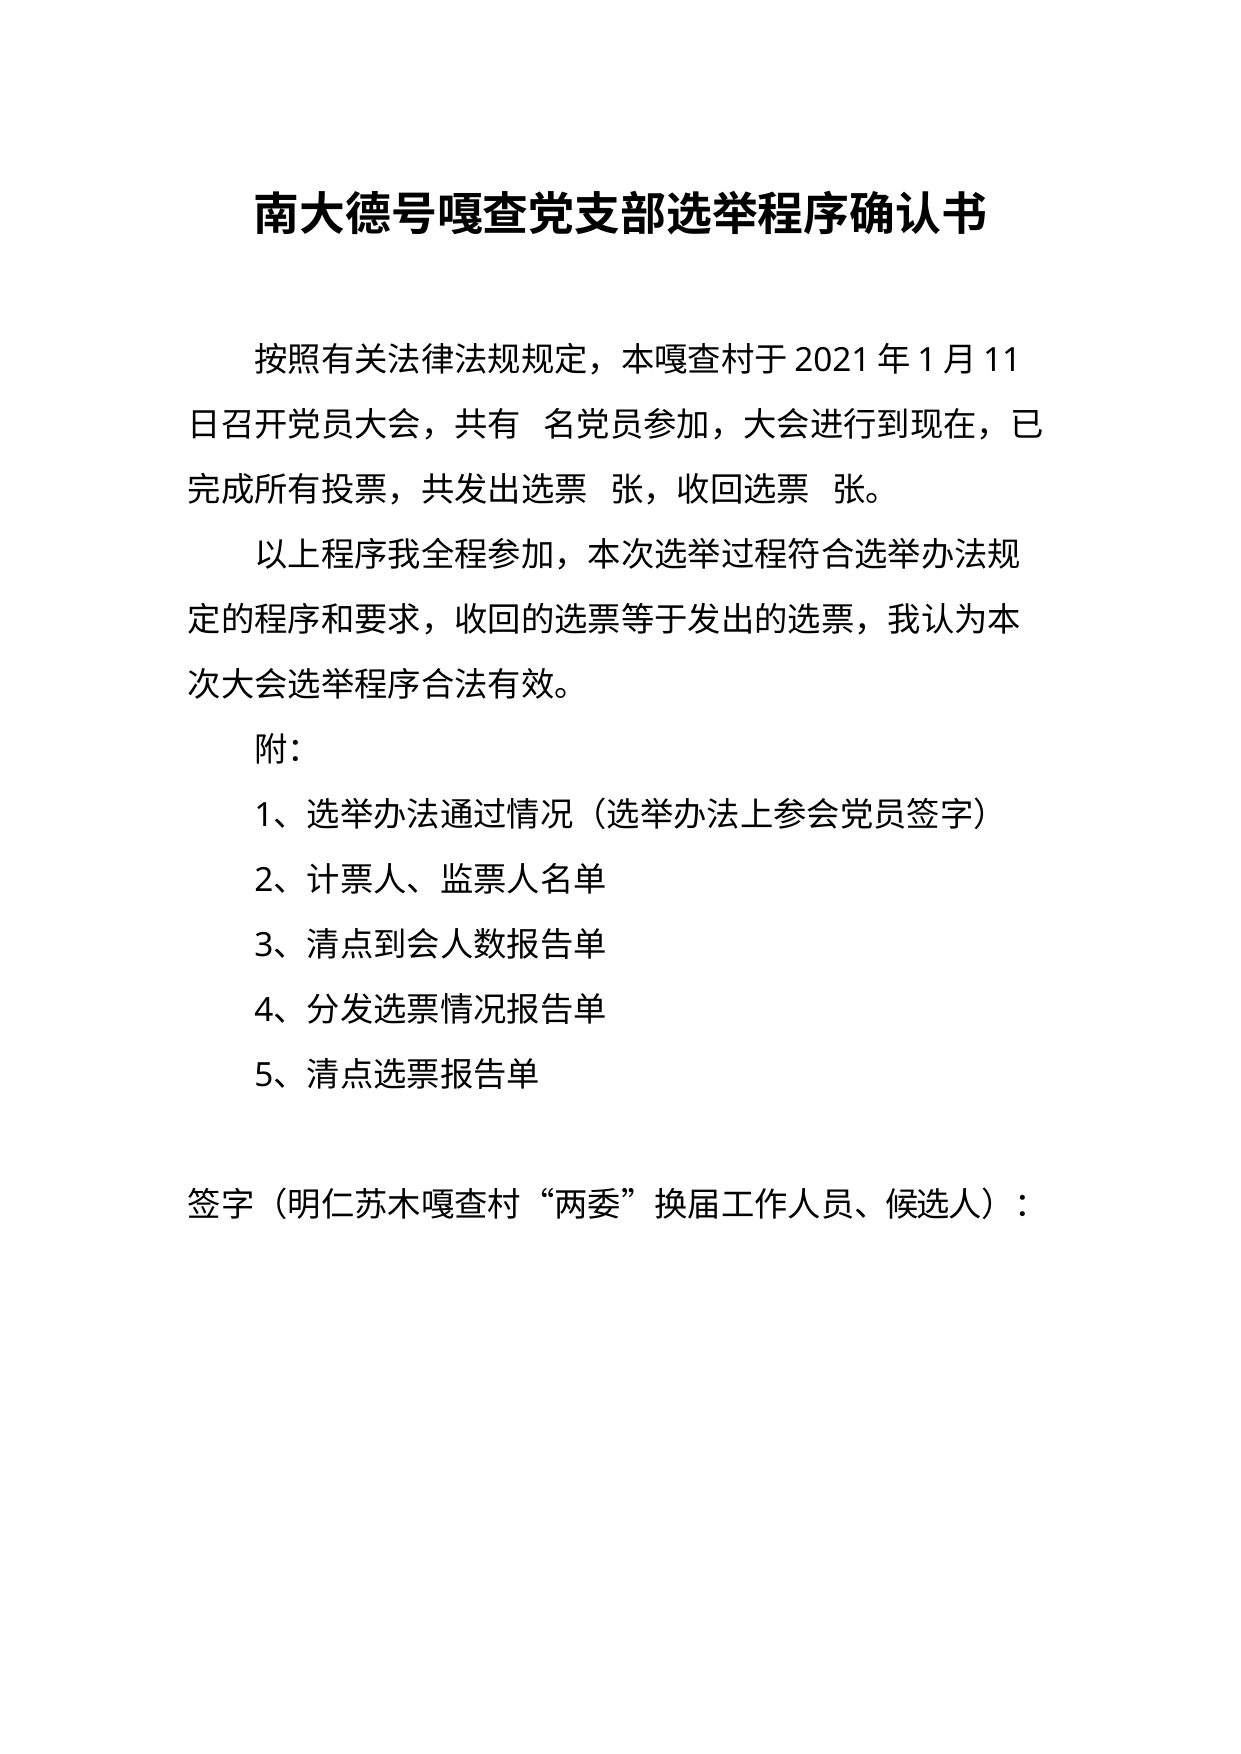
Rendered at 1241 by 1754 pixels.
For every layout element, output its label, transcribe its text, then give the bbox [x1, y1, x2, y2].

subtitle 南大德号嘎查党支部选举程序确认书 [187, 162, 1053, 259]
text 1、选举办法通过情况（选举办法上参会党员签字） [187, 779, 1053, 844]
text 5、清点选票报告单 [187, 1039, 1053, 1104]
text 附： [187, 714, 1053, 779]
text 签字（明仁苏木嘎查村“两委”换届工作人员、候选人）： [187, 1169, 1053, 1234]
text 4、分发选票情况报告单 [187, 974, 1053, 1039]
text 以上程序我全程参加，本次选举过程符合选举办法规定的程序和要求，收回的选票等于发出的选票，我认为本次大会选举程序合法有效。 [187, 519, 1053, 714]
text 按照有关法律法规规定，本嘎查村于2021年1月11日召开党员大会，共有 名党员参加，大会进行到现在，已完成所有投票，共发出选票 张，收回选票 张。 [187, 324, 1053, 519]
text 2、计票人、监票人名单 [187, 844, 1053, 909]
text 3、清点到会人数报告单 [187, 909, 1053, 974]
